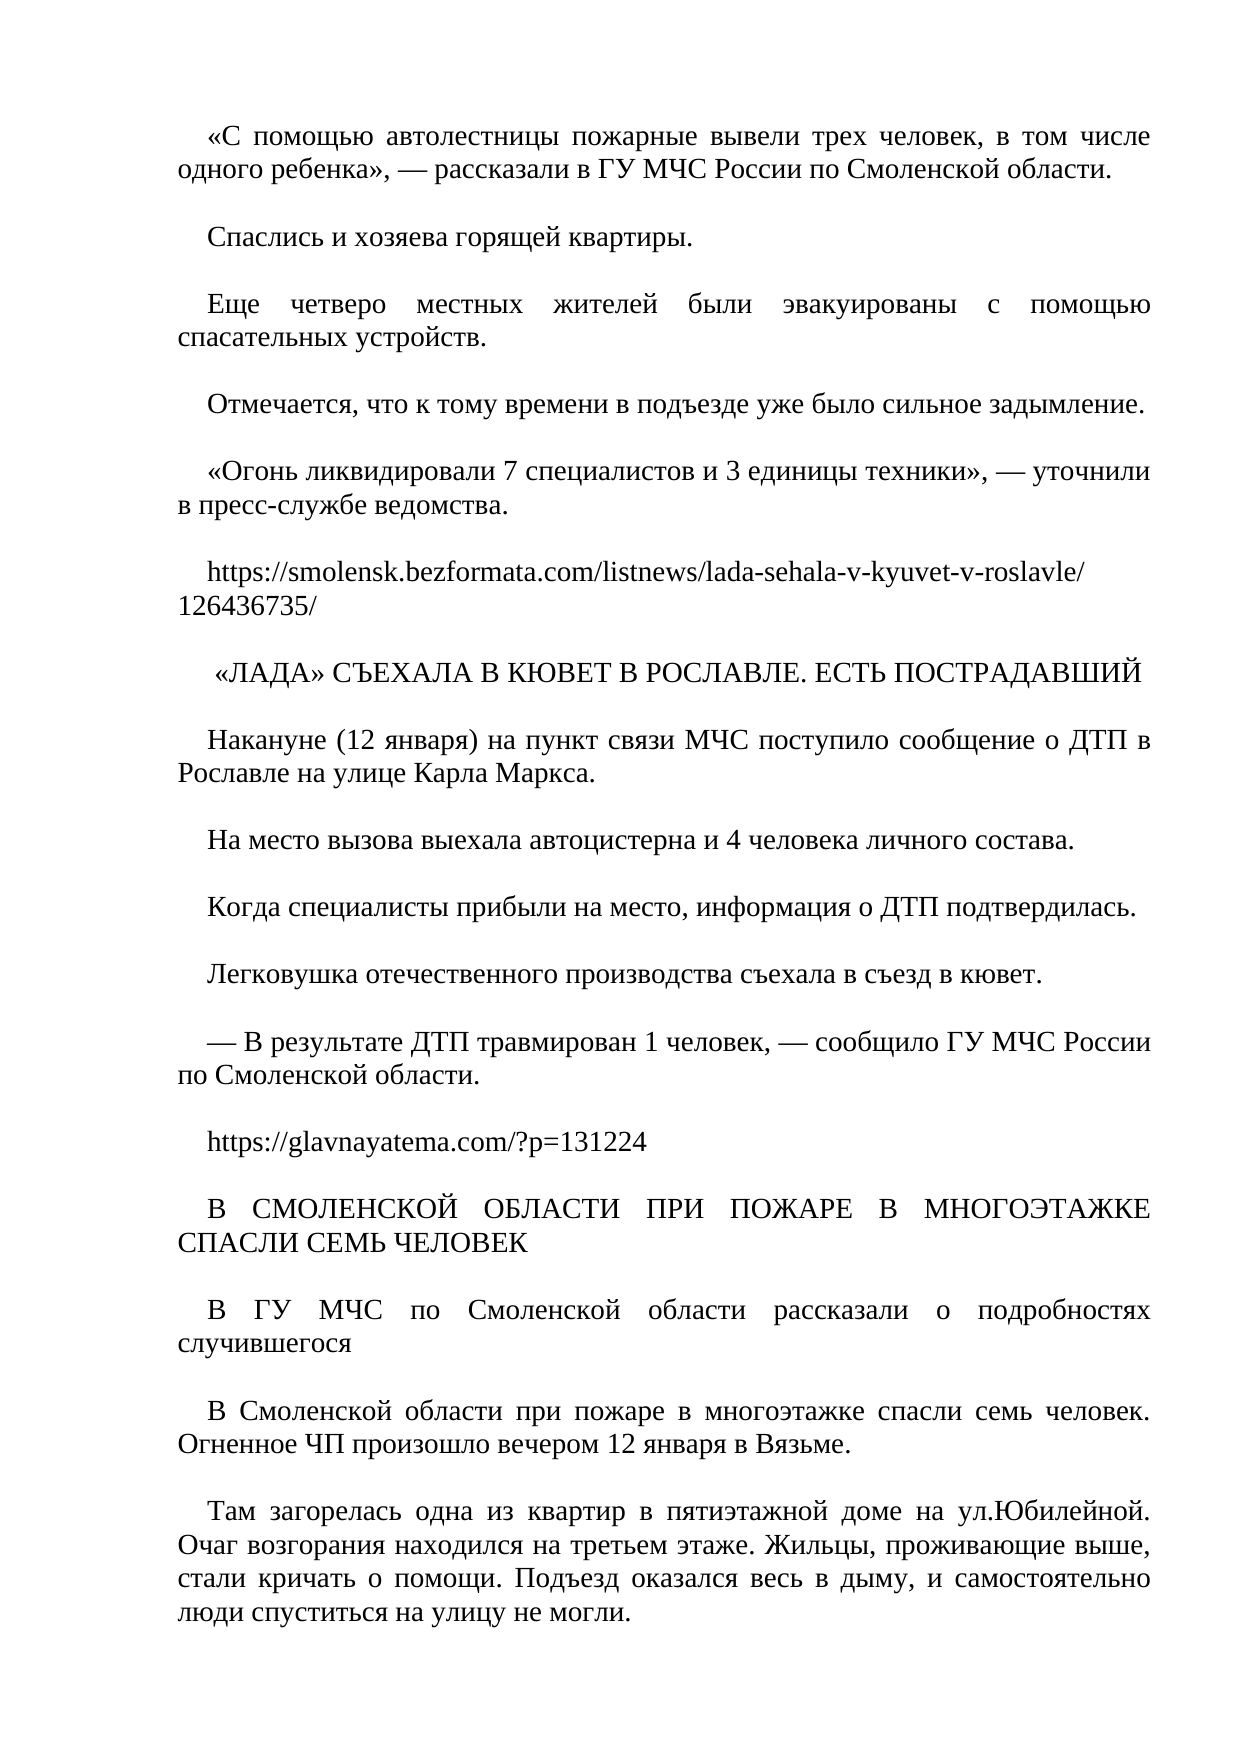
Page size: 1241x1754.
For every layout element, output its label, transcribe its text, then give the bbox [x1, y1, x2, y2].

text В СМОЛЕНСКОЙ ОБЛАСТИ ПРИ ПОЖАРЕ В МНОГОЭТАЖКЕ СПАСЛИ СЕМЬ ЧЕЛОВЕК [177, 1191, 1152, 1258]
text В Смоленской области при пожаре в многоэтажке спасли семь человек. Огненное ЧП произошло вечером 12 января в Вязьме. [177, 1393, 1152, 1460]
text На место вызова выехала автоцистерна и 4 человека личного состава. [177, 822, 1152, 856]
text «Огонь ликвидировали 7 специалистов и 3 единицы техники», — уточнили в пресс-службе ведомства. [177, 453, 1152, 521]
text «С помощью автолестницы пожарные вывели трех человек, в том числе одного ребенка», — рассказали в ГУ МЧС России по Смоленской области. [177, 118, 1152, 185]
text Спаслись и хозяева горящей квартиры. [177, 219, 1152, 252]
text Еще четверо местных жителей были эвакуированы с помощью спасательных устройств. [177, 286, 1152, 353]
text Отмечается, что к тому времени в подъезде уже было сильное задымление. [177, 386, 1152, 420]
text — В результате ДТП травмирован 1 человек, — сообщило ГУ МЧС России по Смоленской области. [177, 1024, 1152, 1091]
text Там загорелась одна из квартир в пятиэтажной доме на ул.Юбилейной. Очаг возгорания находился на третьем этаже. Жильцы, проживающие выше, стали кричать о помощи. Подъезд оказался весь в дыму, и самостоятельно люди спуститься на улицу не могли. [177, 1493, 1152, 1627]
text Когда специалисты прибыли на место, информация о ДТП подтвердилась. [177, 889, 1152, 923]
text https://glavnayatema.com/?p=131224 [177, 1124, 1152, 1158]
text Накануне (12 января) на пункт связи МЧС поступило сообщение о ДТП в Рославле на улице Карла Маркса. [177, 722, 1152, 789]
text https://smolensk.bezformata.com/listnews/lada-sehala-v-kyuvet-v-roslavle/126436735/ [177, 554, 1152, 621]
text Легковушка отечественного производства съехала в съезд в кювет. [177, 957, 1152, 990]
text В ГУ МЧС по Смоленской области рассказали о подробностях случившегося [177, 1292, 1152, 1359]
text «ЛАДА» СЪЕХАЛА В КЮВЕТ В РОСЛАВЛЕ. ЕСТЬ ПОСТРАДАВШИЙ [177, 655, 1152, 688]
